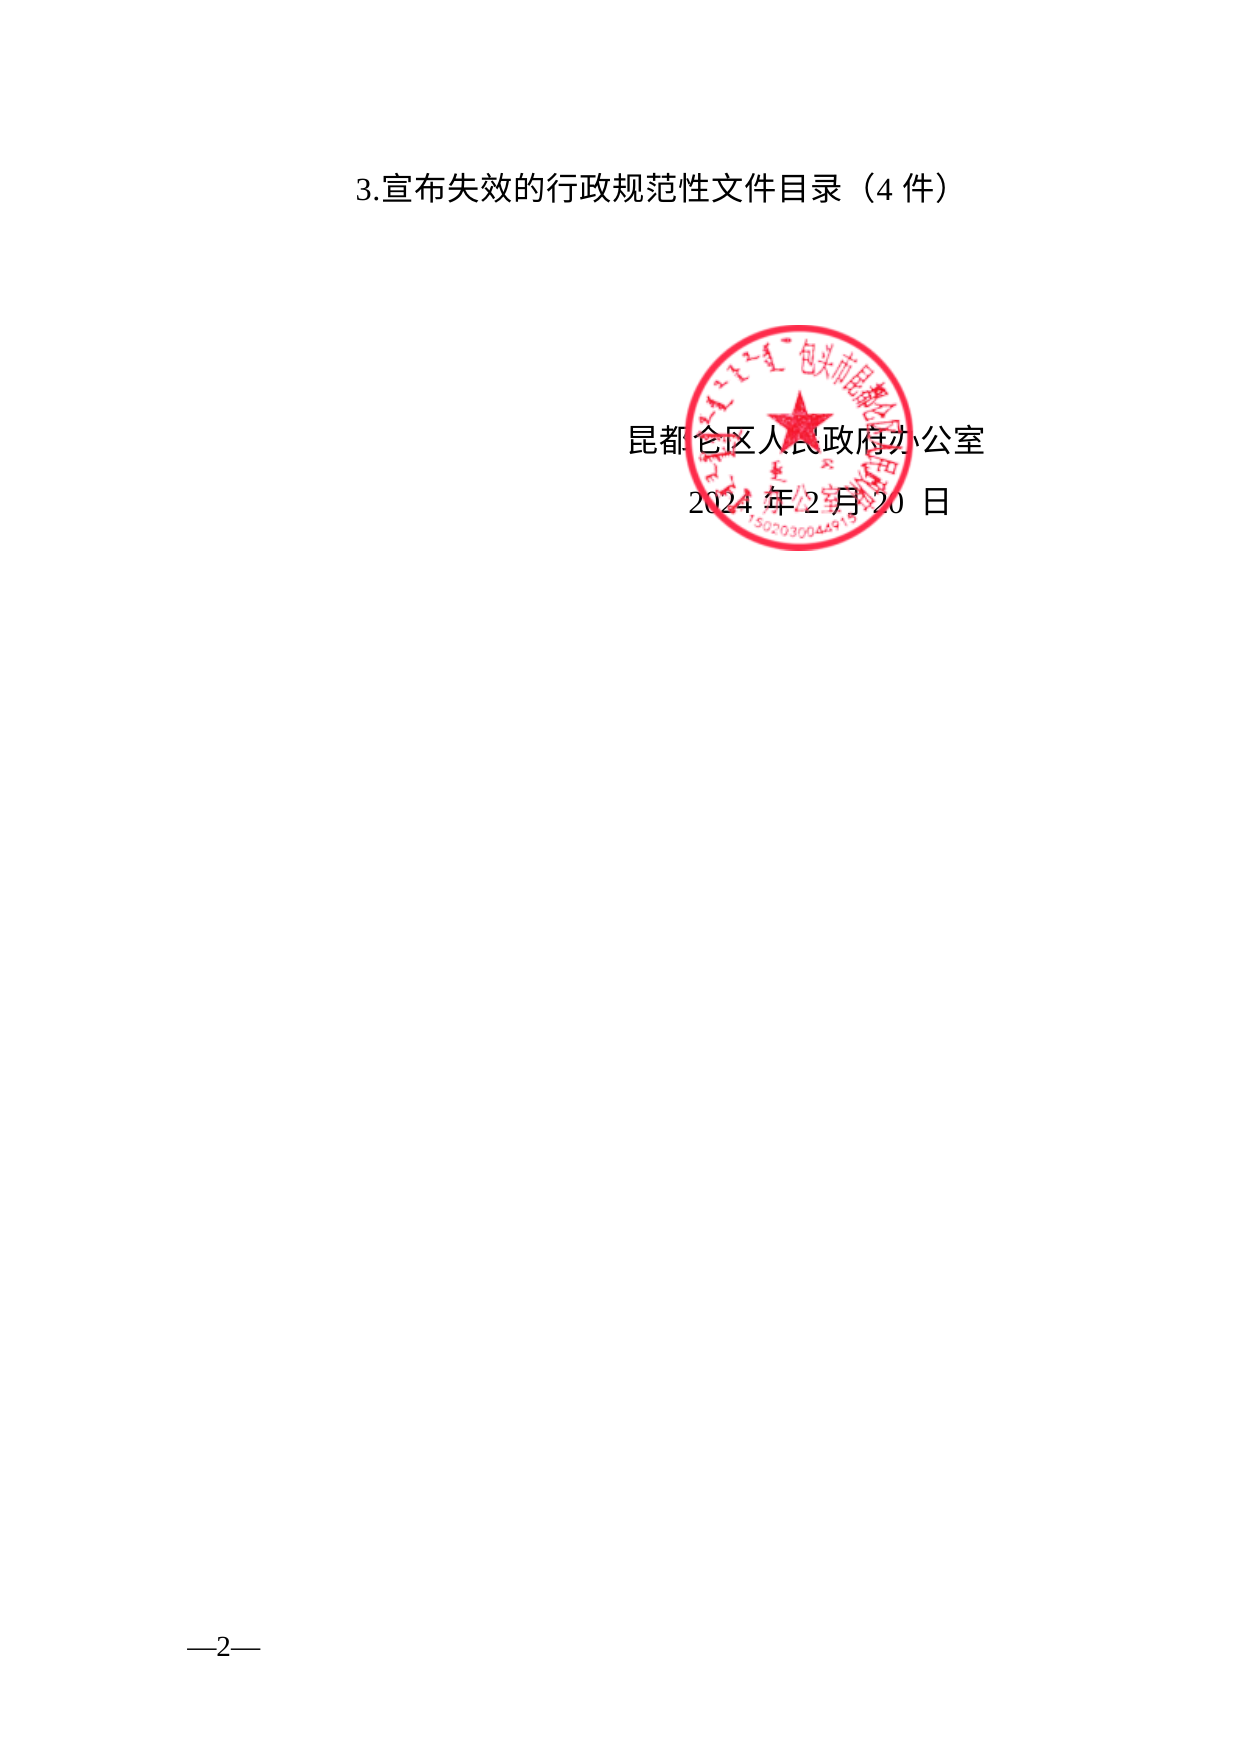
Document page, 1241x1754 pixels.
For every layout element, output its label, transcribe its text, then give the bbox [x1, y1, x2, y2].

picture [683, 325, 920, 551]
text 2024 年 2 月 20 日 [920, 480, 1054, 523]
text 3.宣布失效的行政规范性文件目录（4 件） [355, 167, 1054, 210]
text 昆都仑区人民政府办公室 [627, 421, 683, 461]
text 昆都仑区人民政府办公室 [920, 421, 1054, 461]
